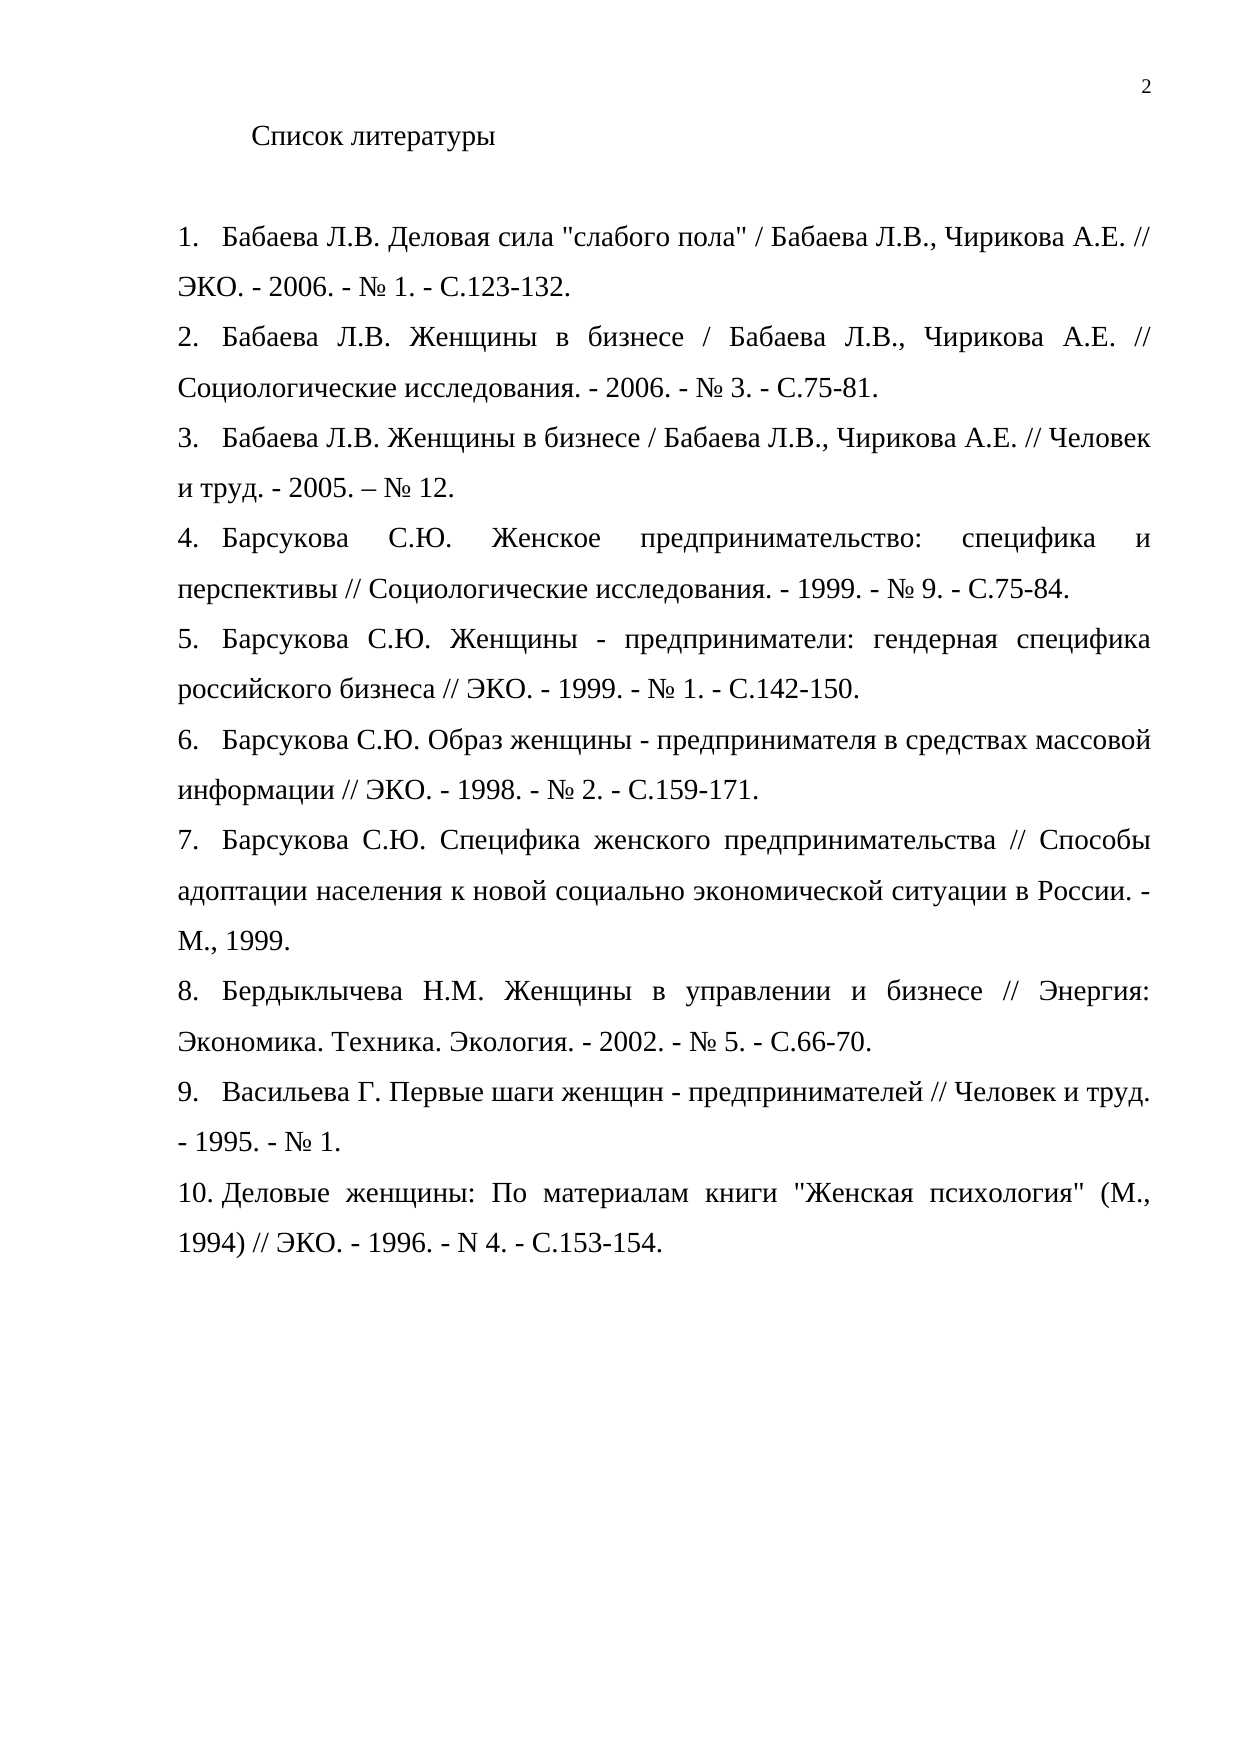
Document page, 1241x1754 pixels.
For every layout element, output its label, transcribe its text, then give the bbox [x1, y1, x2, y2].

list Деловые женщины: По материалам книги "Женская психология" (М., 1994) // ЭКО. - 1996. - N 4. - С.153-154. [177, 1175, 1152, 1258]
list Бабаева Л.В. Женщины в бизнесе / Бабаева Л.В., Чирикова А.Е. // Человек и труд. - 2005. – № 12. [177, 420, 1152, 504]
list Васильева Г. Первые шаги женщин - предпринимателей // Человек и труд. - 1995. - № 1. [177, 1074, 1152, 1158]
list Барсукова С.Ю. Специфика женского предпринимательства // Способы адоптации населения к новой социально экономической ситуации в России. - М., 1999. [177, 822, 1152, 957]
list Барсукова С.Ю. Образ женщины - предпринимателя в средствах массовой информации // ЭКО. - 1998. - № 2. - С.159-171. [177, 722, 1152, 806]
text Список литературы [177, 118, 1152, 152]
list Бабаева Л.В. Женщины в бизнесе / Бабаева Л.В., Чирикова А.Е. // Социологические исследования. - 2006. - № 3. - С.75-81. [177, 319, 1152, 403]
list Барсукова С.Ю. Женское предпринимательство: специфика и перспективы // Социологические исследования. - 1999. - № 9. - С.75-84. [177, 521, 1152, 604]
list Барсукова С.Ю. Женщины - предприниматели: гендерная специфика российского бизнеса // ЭКО. - 1999. - № 1. - С.142-150. [177, 621, 1152, 705]
list Бердыклычева Н.М. Женщины в управлении и бизнесе // Энергия: Экономика. Техника. Экология. - 2002. - № 5. - С.66-70. [177, 973, 1152, 1057]
list Бабаева Л.В. Деловая сила "слабого пола" / Бабаева Л.В., Чирикова А.Е. // ЭКО. - 2006. - № 1. - С.123-132. [177, 219, 1152, 303]
